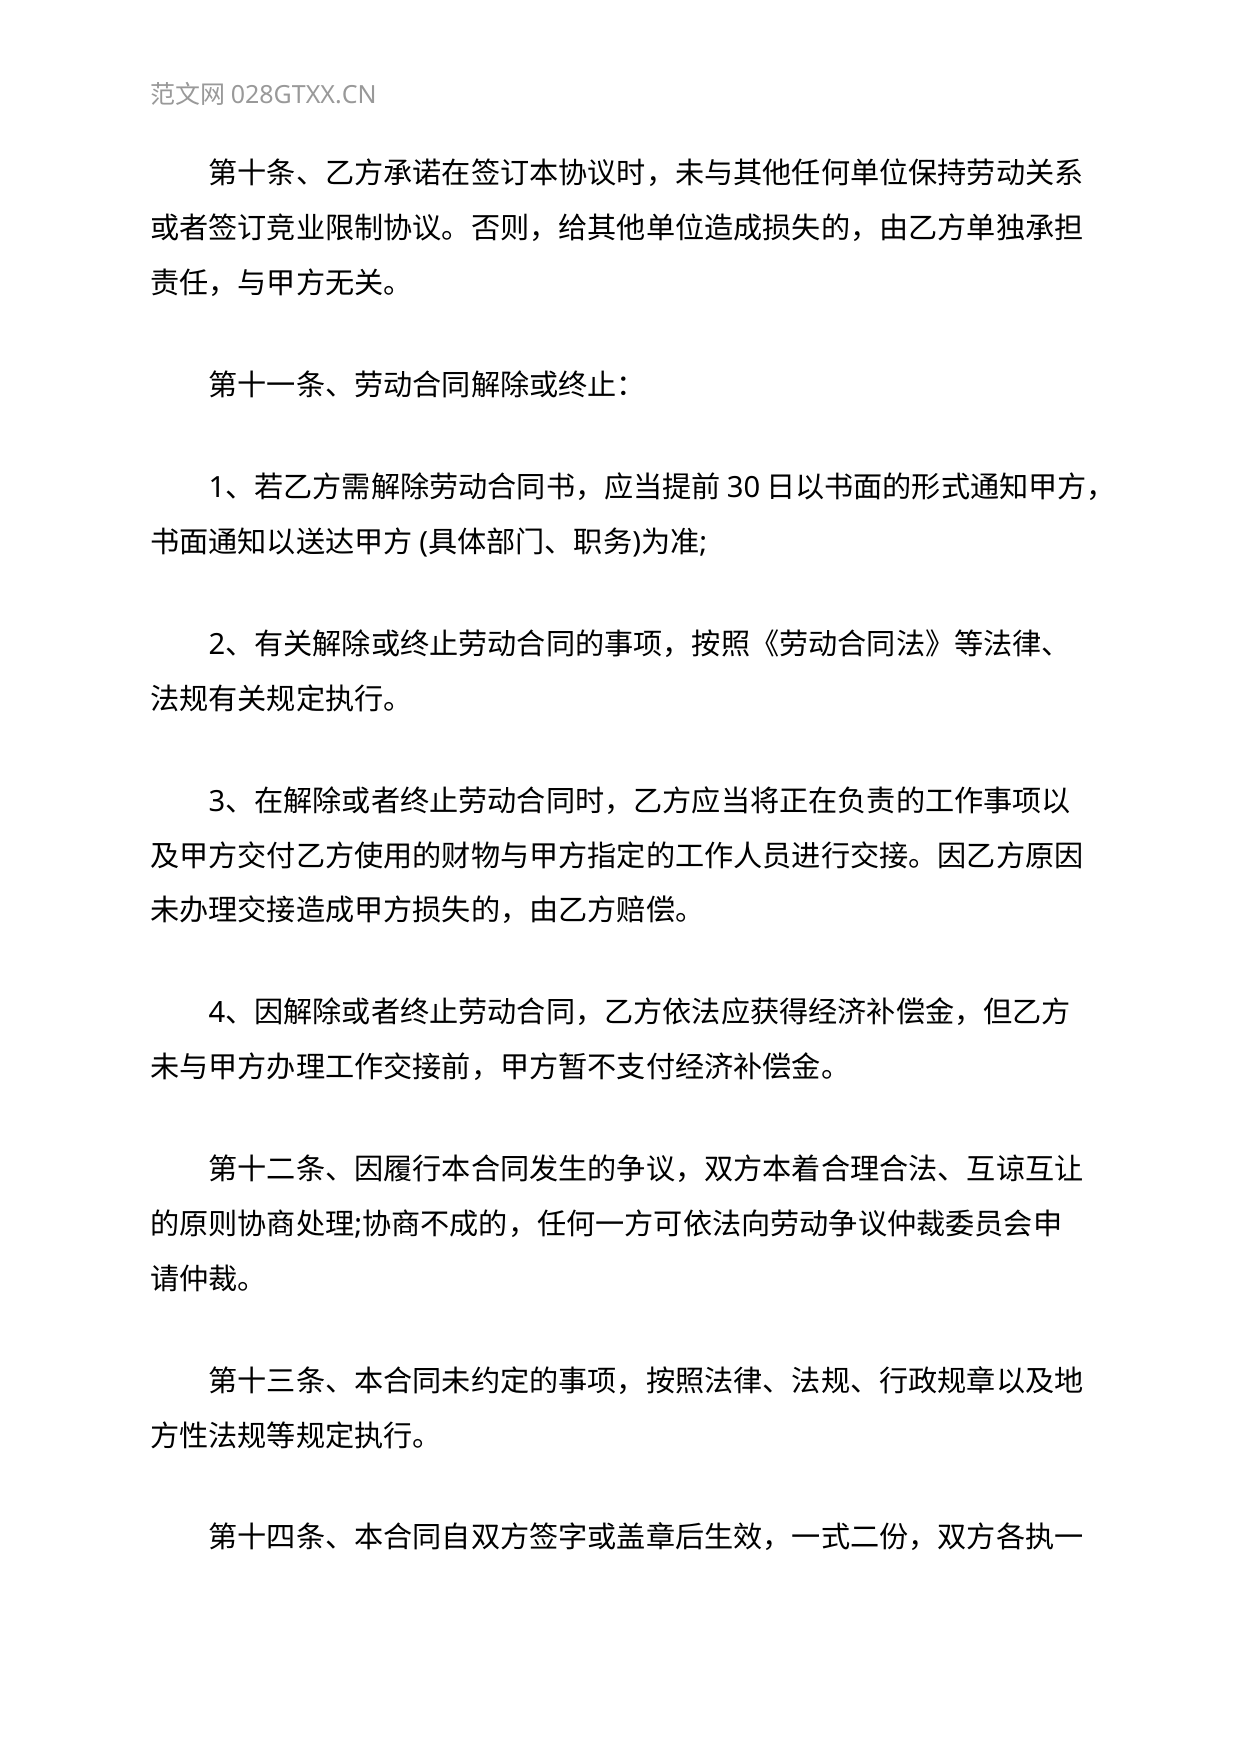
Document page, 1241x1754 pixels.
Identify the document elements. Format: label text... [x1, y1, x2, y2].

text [150, 1514, 1090, 1556]
text 2、有关解除或终止劳动合同的事项，按照《劳动合同法》等法律、法规有关规定执行。 [150, 620, 1090, 718]
text 第十条、乙方承诺在签订本协议时，未与其他任何单位保持劳动关系或者签订竞业限制协议。否则，给其他单位造成损失的，由乙方单独承担责任，与甲方无关。 [150, 150, 1090, 302]
text 1、若乙方需解除劳动合同书，应当提前30日以书面的形式通知甲方，书面通知以送达甲方 (具体部门、职务)为准; [150, 463, 1090, 561]
text 4、因解除或者终止劳动合同，乙方依法应获得经济补偿金，但乙方未与甲方办理工作交接前，甲方暂不支付经济补偿金。 [150, 989, 1090, 1086]
text 3、在解除或者终止劳动合同时，乙方应当将正在负责的工作事项以及甲方交付乙方使用的财物与甲方指定的工作人员进行交接。因乙方原因未办理交接造成甲方损失的，由乙方赔偿。 [150, 777, 1090, 929]
text 第十三条、本合同未约定的事项，按照法律、法规、行政规章以及地方性法规等规定执行。 [150, 1357, 1090, 1454]
text 第十一条、劳动合同解除或终止： [150, 362, 1090, 404]
text 第十二条、因履行本合同发生的争议，双方本着合理合法、互谅互让的原则协商处理;协商不成的，任何一方可依法向劳动争议仲裁委员会申请仲裁。 [150, 1146, 1090, 1298]
